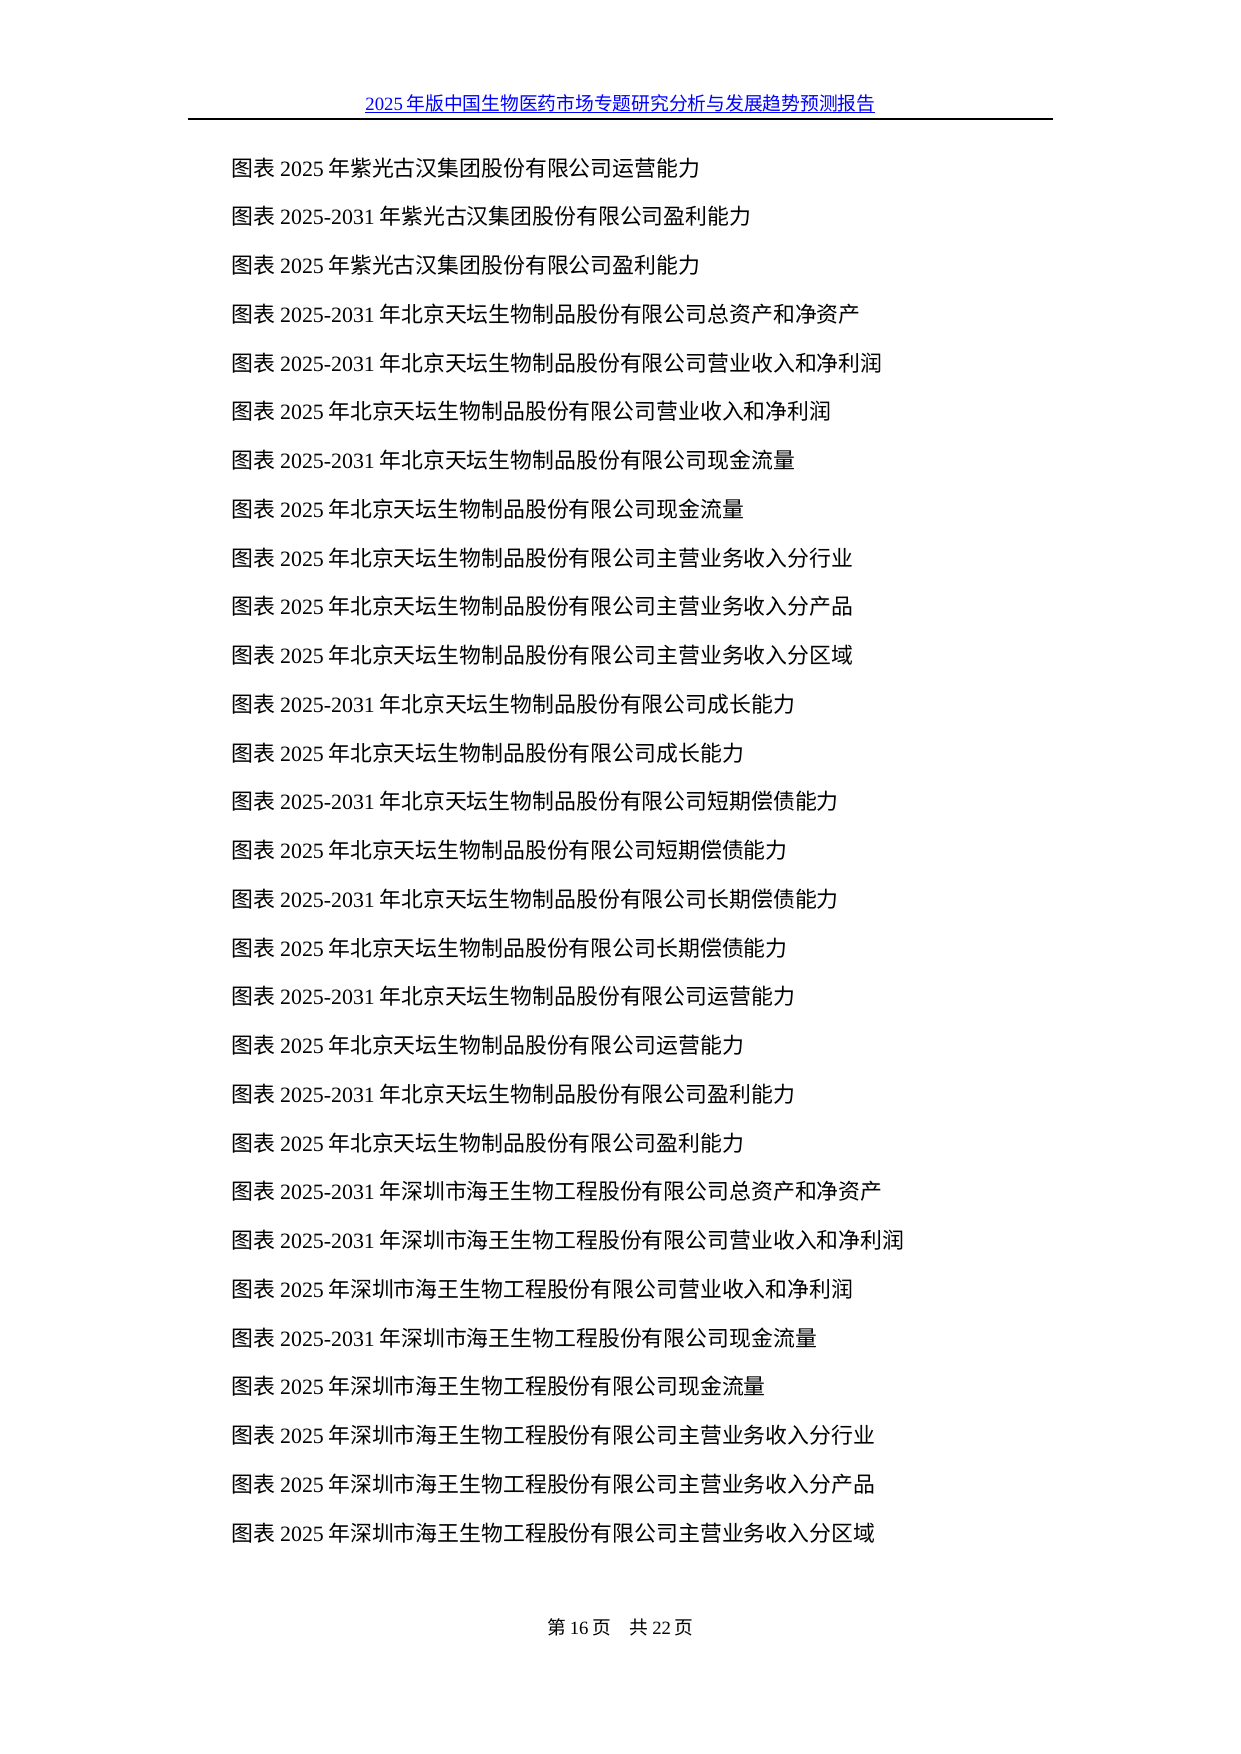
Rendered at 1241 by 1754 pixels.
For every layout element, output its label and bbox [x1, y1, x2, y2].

text [187, 150, 1053, 1548]
